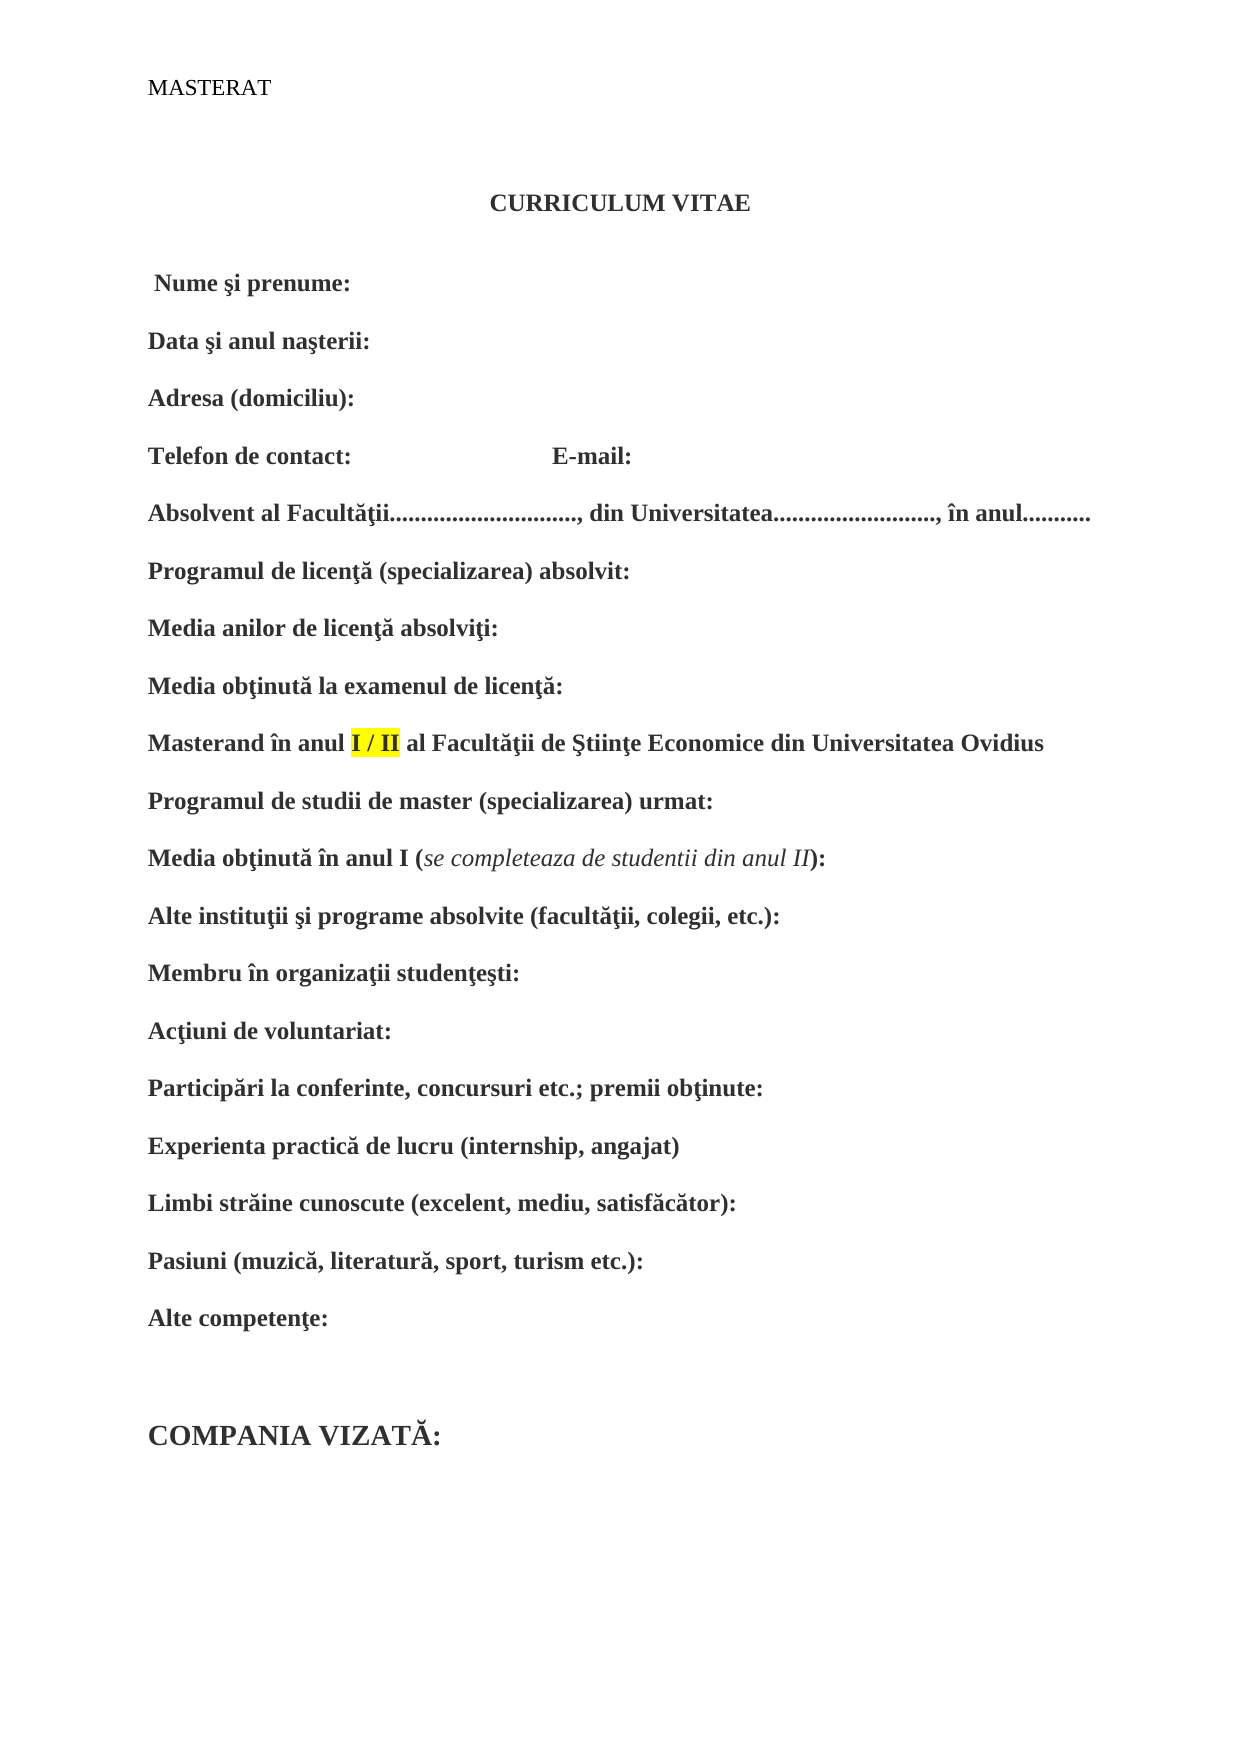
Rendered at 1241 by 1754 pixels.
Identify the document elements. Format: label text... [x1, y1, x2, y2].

text COMPANIA VIZATĂ: [148, 1418, 1093, 1452]
text Programul de licenţă (specializarea) absolvit: [148, 556, 1093, 584]
text Acţiuni de voluntariat: [148, 1016, 1093, 1044]
text Media anilor de licenţă absolviţi: [148, 613, 1093, 642]
text Alte instituţii şi programe absolvite (facultăţii, colegii, etc.): [148, 901, 1093, 929]
text Pasiuni (muzică, literatură, sport, turism etc.): [148, 1246, 1093, 1274]
text Masterand în anul I / II al Facultăţii de Ştiinţe Economice din Universitatea Ovidius [148, 728, 351, 757]
text Data şi anul naşterii: [148, 326, 1093, 354]
text Telefon de contact: E-mail: [148, 441, 1093, 469]
text Absolvent al Facultăţii.............................., din Universitatea.........................., în anul........... [148, 498, 1093, 527]
text Alte competenţe: [148, 1303, 1093, 1332]
text Adresa (domiciliu): [148, 383, 1093, 412]
text Media obţinută în anul I (se completeaza de studentii din anul II): [148, 843, 1093, 872]
text Experienta practică de lucru (internship, angajat) [148, 1131, 1093, 1159]
text Masterand în anul I / II al Facultăţii de Ştiinţe Economice din Universitatea Ovidius [400, 728, 1093, 757]
text Nume şi prenume: [148, 268, 1093, 297]
text Programul de studii de master (specializarea) urmat: [148, 786, 1093, 814]
text Media obţinută la examenul de licenţă: [148, 671, 1093, 699]
text CURRICULUM VITAE [148, 188, 1093, 217]
text Participări la conferinte, concursuri etc.; premii obţinute: [148, 1073, 1093, 1102]
text Membru în organizaţii studenţeşti: [148, 958, 1093, 987]
text Limbi străine cunoscute (excelent, mediu, satisfăcător): [148, 1188, 1093, 1217]
